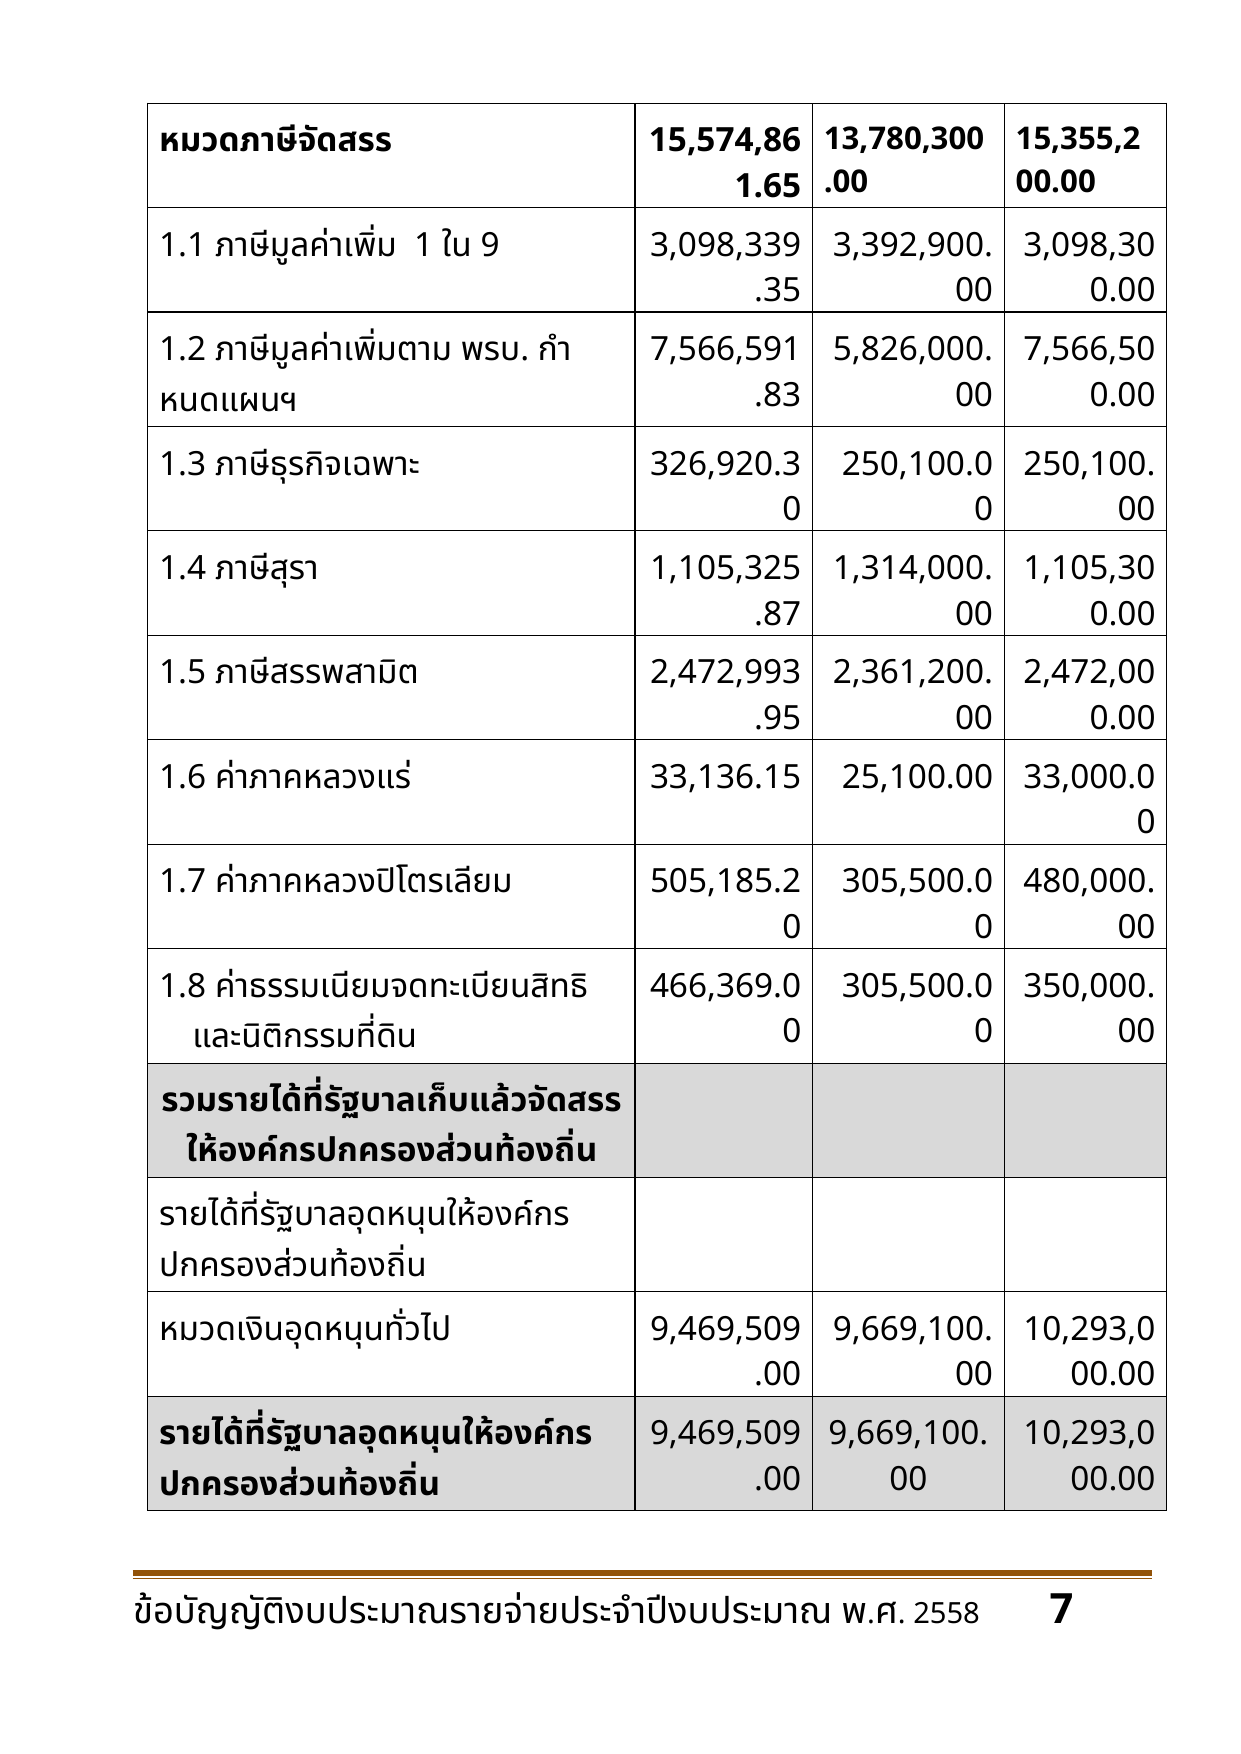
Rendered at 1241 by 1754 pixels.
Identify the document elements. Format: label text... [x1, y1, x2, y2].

table_cell 13,780,300.00 [813, 104, 1004, 207]
table_cell 1,105,325.87 [636, 531, 812, 635]
table_cell 10,293,000.00 [1005, 1292, 1166, 1396]
table_cell 1.8 ค่าธรรมเนียมจดทะเบียนสิทธิและนิติกรรมที่ดิน [148, 949, 634, 1062]
table_cell 466,369.00 [636, 949, 812, 1062]
table_cell 2,472,993.95 [636, 636, 812, 739]
table_cell 1.2 ภาษีมูลค่าเพิ่มตาม พรบ. กำหนดแผนฯ [148, 313, 634, 426]
table_cell 3,098,339.35 [636, 208, 812, 311]
table_cell 15,355,200.00 [1005, 104, 1166, 207]
table_cell 33,136.15 [636, 740, 812, 843]
table_cell 2,361,200.00 [813, 636, 1004, 739]
table_cell 480,000.00 [1005, 845, 1166, 948]
table_cell 9,669,100.00 [813, 1397, 1004, 1510]
table_cell 2,472,000.00 [1005, 636, 1166, 739]
table_cell [1005, 1178, 1166, 1291]
table_cell 326,920.30 [636, 427, 812, 530]
table_cell 1.7 ค่าภาคหลวงปิโตรเลียม [148, 845, 634, 948]
table_cell รายได้ที่รัฐบาลอุดหนุนให้องค์กรปกครองส่วนท้องถิ่น [148, 1178, 634, 1291]
table_cell 250,100.00 [813, 427, 1004, 530]
table_cell 10,293,000.00 [1005, 1397, 1166, 1510]
table_cell 305,500.00 [813, 845, 1004, 948]
table_cell 9,469,509.00 [636, 1292, 812, 1396]
table_cell 3,392,900.00 [813, 208, 1004, 311]
table_cell 25,100.00 [813, 740, 1004, 843]
table_cell 33,000.00 [1005, 740, 1166, 843]
table_cell 1,105,300.00 [1005, 531, 1166, 635]
table_cell [813, 1178, 1004, 1291]
table_cell 9,669,100.00 [813, 1292, 1004, 1396]
table_cell รวมรายได้ที่รัฐบาลเก็บแล้วจัดสรรให้องค์กรปกครองส่วนท้องถิ่น [148, 1064, 634, 1177]
table_cell [813, 1064, 1004, 1177]
table_cell 9,469,509.00 [636, 1397, 812, 1510]
table_cell 350,000.00 [1005, 949, 1166, 1062]
table_cell 305,500.00 [813, 949, 1004, 1062]
table_cell [636, 1178, 812, 1291]
table_cell 1.4 ภาษีสุรา [148, 531, 634, 635]
table_cell 3,098,300.00 [1005, 208, 1166, 311]
table_cell รายได้ที่รัฐบาลอุดหนุนให้องค์กรปกครองส่วนท้องถิ่น [148, 1397, 634, 1510]
table_cell [1005, 1064, 1166, 1177]
table_cell 7,566,591.83 [636, 313, 812, 426]
table_cell 7,566,500.00 [1005, 313, 1166, 426]
table_cell หมวดภาษีจัดสรร [148, 104, 634, 207]
table_cell 1.5 ภาษีสรรพสามิต [148, 636, 634, 739]
table_cell 5,826,000.00 [813, 313, 1004, 426]
table_cell 15,574,861.65 [636, 104, 812, 207]
table_cell หมวดเงินอุดหนุนทั่วไป [148, 1292, 634, 1396]
table_cell [636, 1064, 812, 1177]
table_cell 1.6 ค่าภาคหลวงแร่ [148, 740, 634, 843]
table_cell 1,314,000.00 [813, 531, 1004, 635]
table_cell 250,100.00 [1005, 427, 1166, 530]
table_cell 505,185.20 [636, 845, 812, 948]
table_cell 1.1 ภาษีมูลค่าเพิ่ม 1 ใน 9 [148, 208, 634, 311]
table_cell 1.3 ภาษีธุรกิจเฉพาะ [148, 427, 634, 530]
